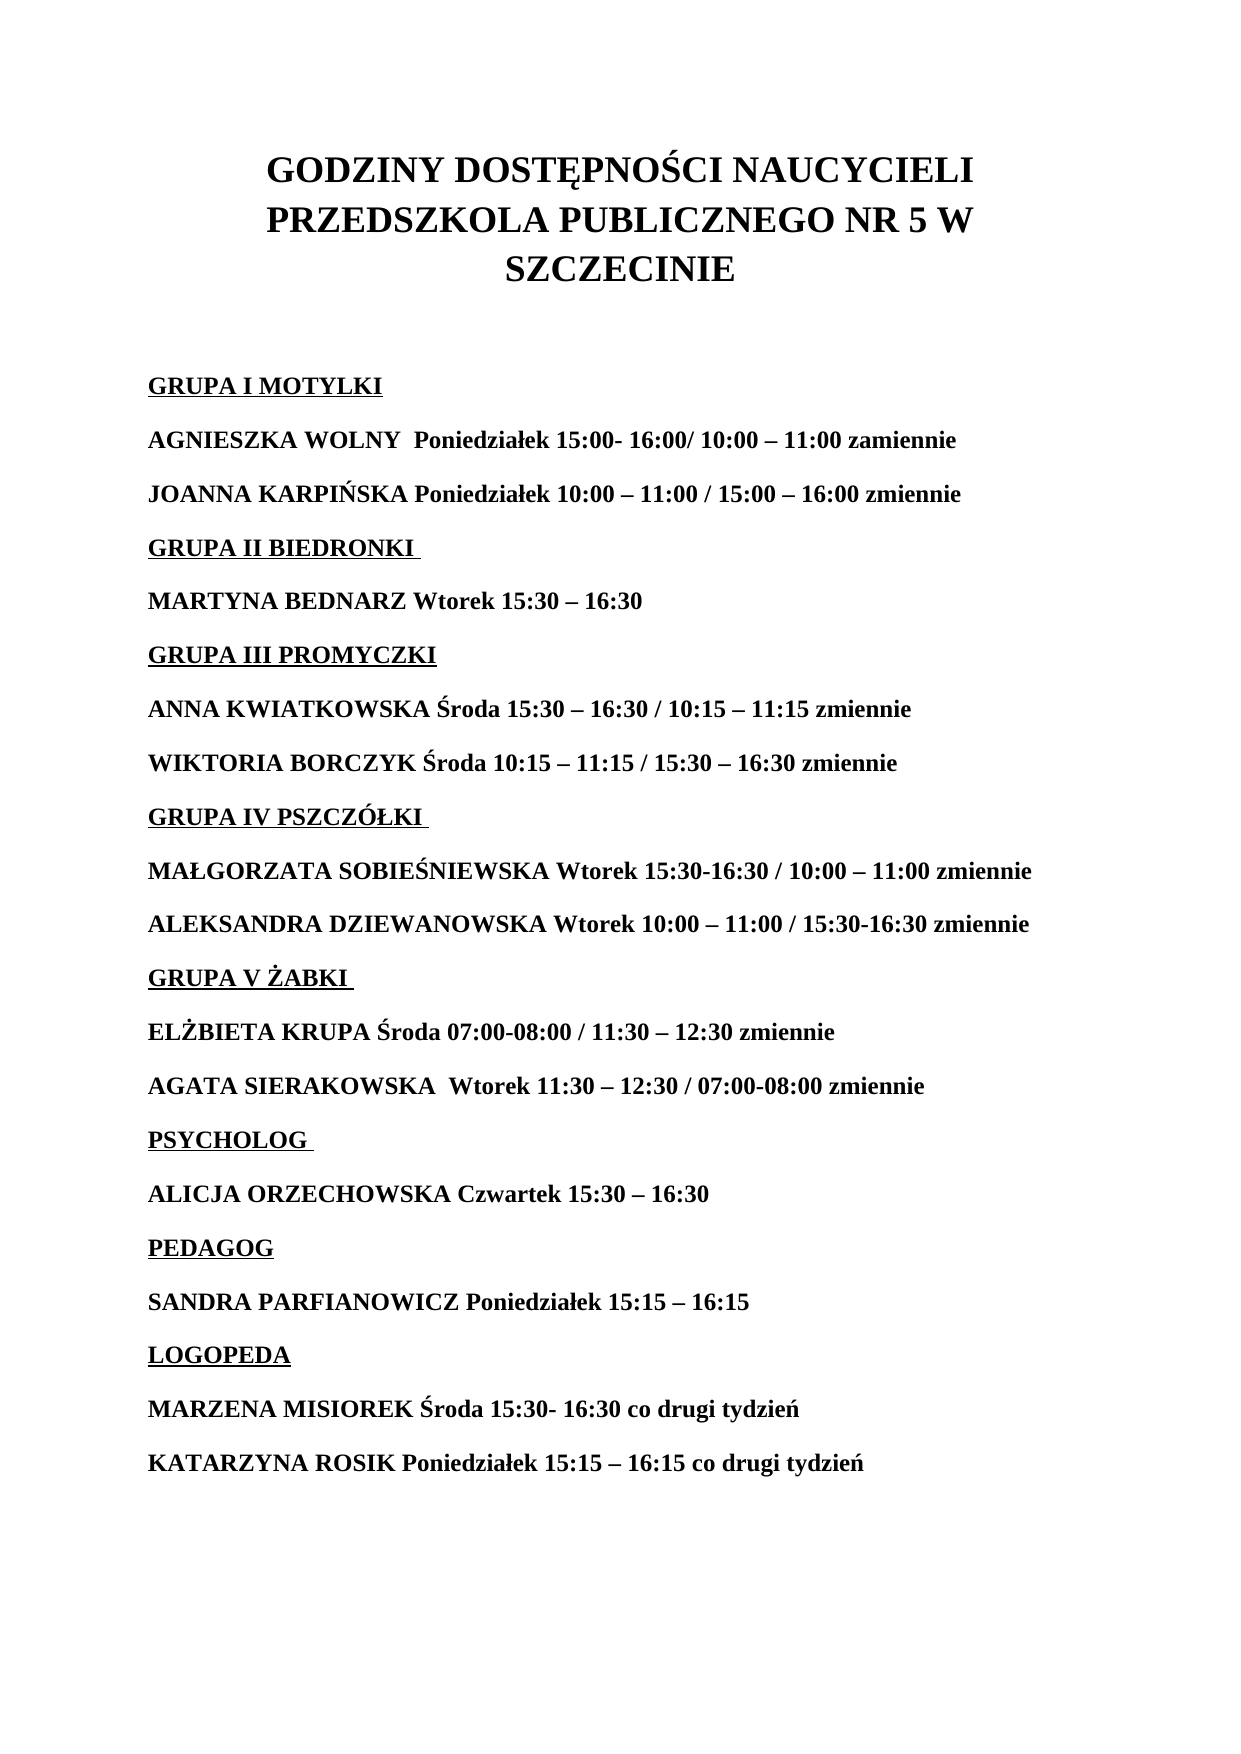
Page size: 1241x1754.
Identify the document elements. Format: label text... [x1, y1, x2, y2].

text JOANNA KARPIŃSKA Poniedziałek 10:00 – 11:00 / 15:00 – 16:00 zmiennie [148, 479, 1093, 507]
text ELŻBIETA KRUPA Środa 07:00-08:00 / 11:30 – 12:30 zmiennie [148, 1017, 1093, 1046]
text PEDAGOG [148, 1233, 1093, 1261]
text GRUPA III PROMYCZKI [148, 640, 1093, 669]
text ANNA KWIATKOWSKA Środa 15:30 – 16:30 / 10:15 – 11:15 zmiennie [148, 694, 1093, 723]
text GRUPA IV PSZCZÓŁKI [148, 802, 1093, 831]
text ALEKSANDRA DZIEWANOWSKA Wtorek 10:00 – 11:00 / 15:30-16:30 zmiennie [148, 909, 1093, 938]
text AGATA SIERAKOWSKA Wtorek 11:30 – 12:30 / 07:00-08:00 zmiennie [148, 1071, 1093, 1100]
text AGNIESZKA WOLNY Poniedziałek 15:00- 16:00/ 10:00 – 11:00 zamiennie [148, 425, 1093, 454]
text KATARZYNA ROSIK Poniedziałek 15:15 – 16:15 co drugi tydzień [148, 1448, 1093, 1477]
text GODZINY DOSTĘPNOŚCI NAUCYCIELI PRZEDSZKOLA PUBLICZNEGO NR 5 W SZCZECINIE [148, 148, 1093, 290]
text MARZENA MISIOREK Środa 15:30- 16:30 co drugi tydzień [148, 1394, 1093, 1423]
text WIKTORIA BORCZYK Środa 10:15 – 11:15 / 15:30 – 16:30 zmiennie [148, 748, 1093, 777]
text GRUPA II BIEDRONKI [148, 533, 1093, 561]
text PSYCHOLOG [148, 1125, 1093, 1154]
text GRUPA V ŻABKI [148, 963, 1093, 992]
text LOGOPEDA [148, 1340, 1093, 1369]
text SANDRA PARFIANOWICZ Poniedziałek 15:15 – 16:15 [148, 1287, 1093, 1315]
text GRUPA I MOTYLKI [148, 371, 1093, 400]
text MARTYNA BEDNARZ Wtorek 15:30 – 16:30 [148, 586, 1093, 615]
text MAŁGORZATA SOBIEŚNIEWSKA Wtorek 15:30-16:30 / 10:00 – 11:00 zmiennie [148, 856, 1093, 884]
text ALICJA ORZECHOWSKA Czwartek 15:30 – 16:30 [148, 1179, 1093, 1208]
